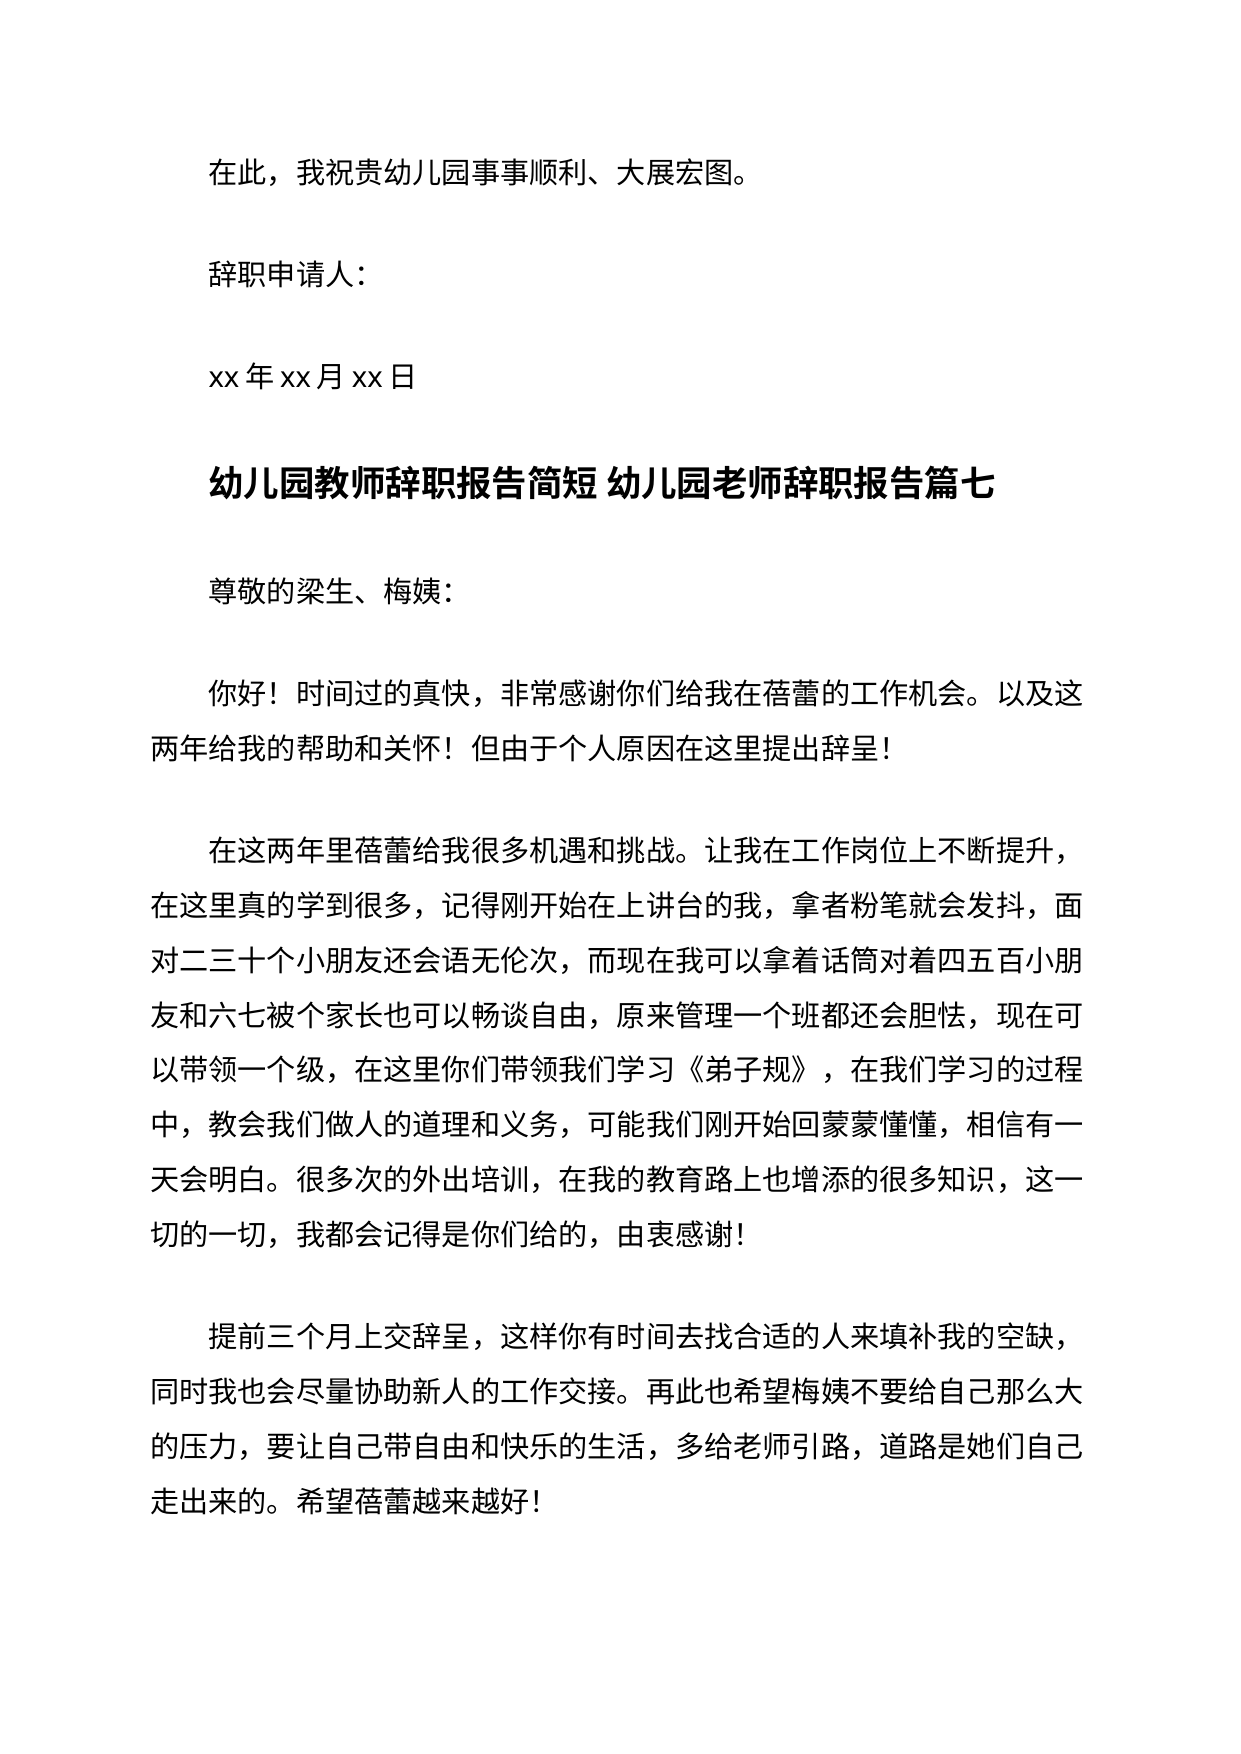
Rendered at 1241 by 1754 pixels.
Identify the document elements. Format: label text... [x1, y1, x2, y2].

text xx年xx月xx日 [150, 353, 1090, 396]
text 在此，我祝贵幼儿园事事顺利、大展宏图。 [150, 150, 1090, 192]
text 在这两年里蓓蕾给我很多机遇和挑战。让我在工作岗位上不断提升，在这里真的学到很多，记得刚开始在上讲台的我，拿者粉笔就会发抖，面对二三十个小朋友还会语无伦次，而现在我可以拿着话筒对着四五百小朋友和六七被个家长也可以畅谈自由，原来管理一个班都还会胆怯，现在可以带领一个级，在这里你们带领我们学习《弟子规》，在我们学习的过程中，教会我们做人的道理和义务，可能我们刚开始回蒙蒙懂懂，相信有一天会明白。很多次的外出培训，在我的教育路上也增添的很多知识，这一切的一切，我都会记得是你们给的，由衷感谢！ [150, 827, 1090, 1254]
text 尊敬的梁生、梅姨： [150, 569, 1090, 611]
text 你好！时间过的真快，非常感谢你们给我在蓓蕾的工作机会。以及这两年给我的帮助和关怀！但由于个人原因在这里提出辞呈！ [150, 671, 1090, 768]
text 提前三个月上交辞呈，这样你有时间去找合适的人来填补我的空缺，同时我也会尽量协助新人的工作交接。再此也希望梅姨不要给自己那么大的压力，要让自己带自由和快乐的生活，多给老师引路，道路是她们自己走出来的。希望蓓蕾越来越好！ [150, 1313, 1090, 1520]
text 幼儿园教师辞职报告简短 幼儿园老师辞职报告篇七 [150, 456, 1090, 507]
text 辞职申请人： [150, 252, 1090, 294]
